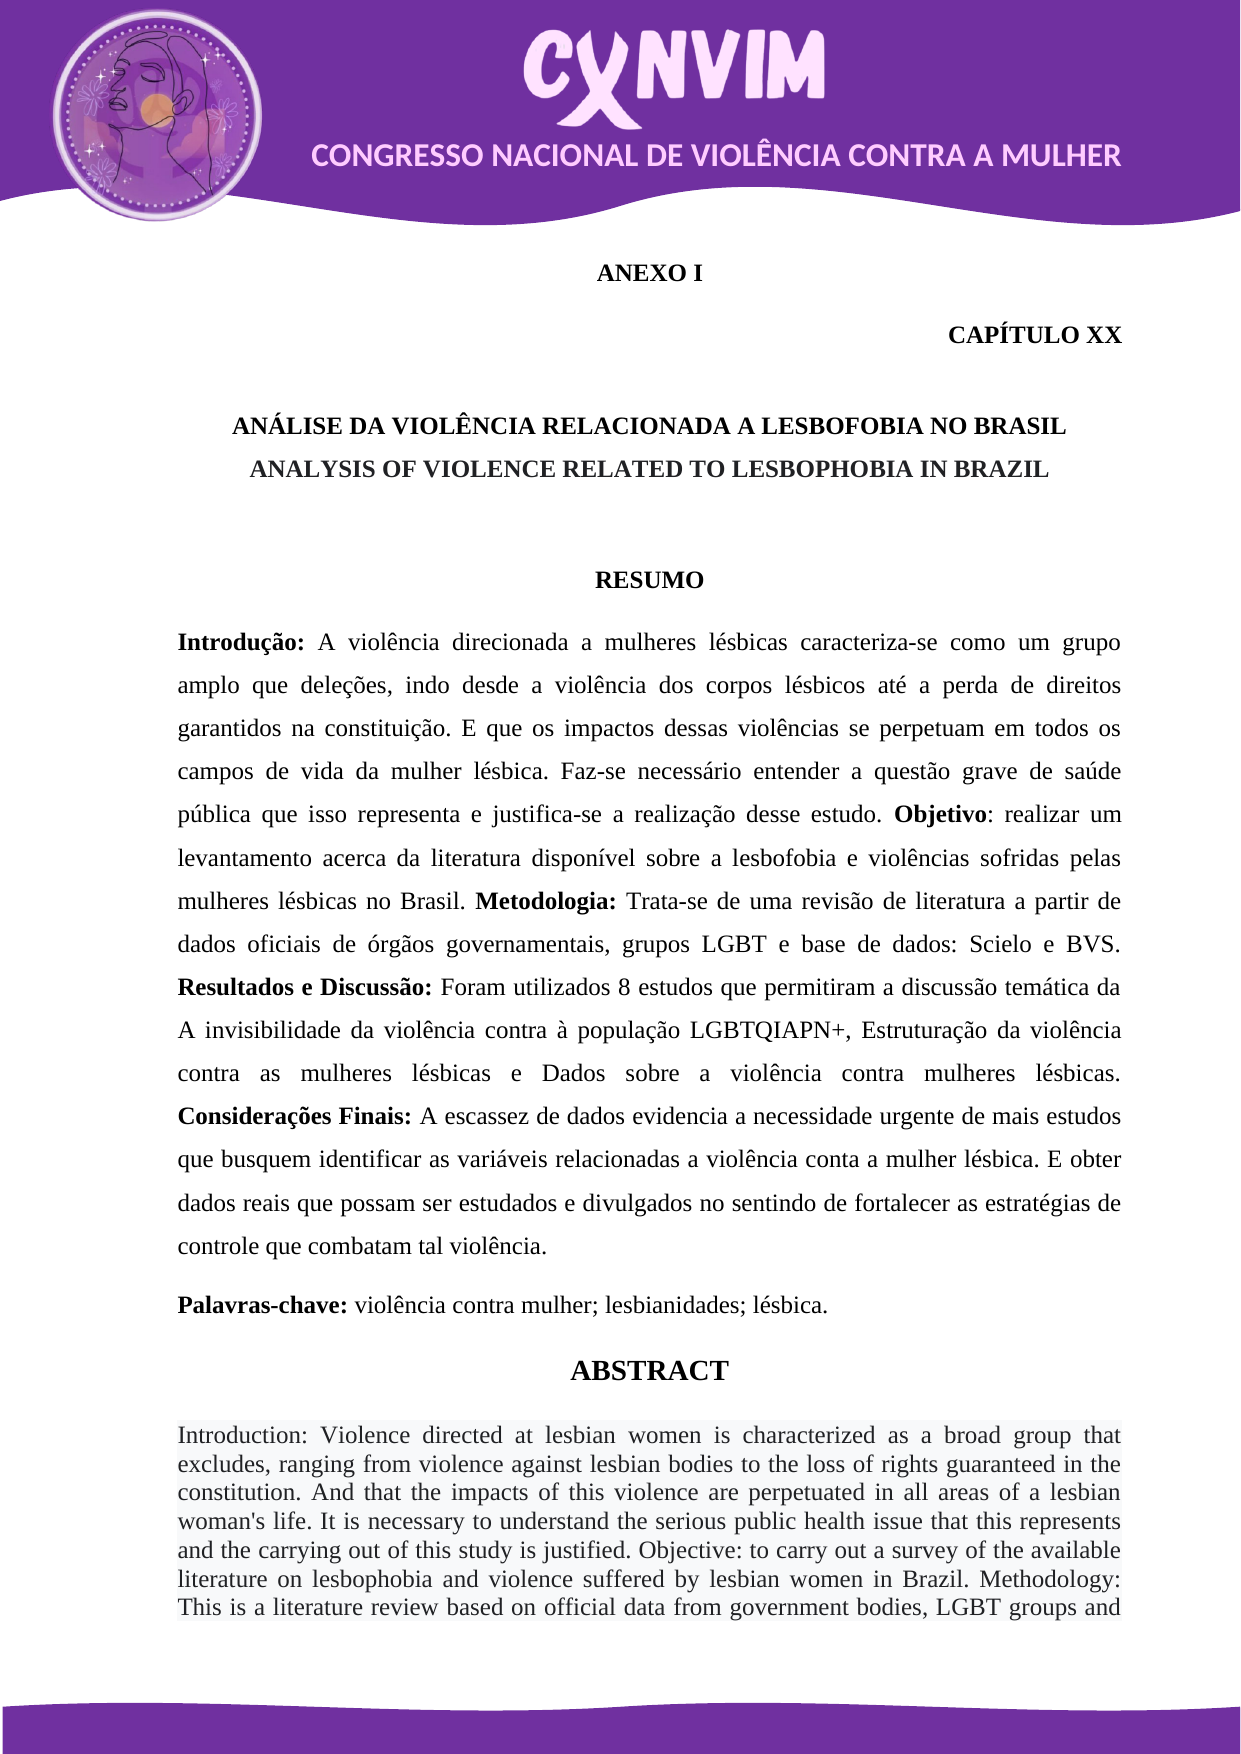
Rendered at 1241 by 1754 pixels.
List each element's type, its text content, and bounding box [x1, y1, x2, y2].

text Introdução: A violência direcionada a mulheres lésbicas caracteriza-se como um grupo amplo que deleções, indo desde a violência dos corpos lésbicos até a perda de direitos garantidos na constituição. E que os impactos dessas violências se perpetuam em todos os campos de vida da mulher lésbica. Faz-se necessário entender a questão grave de saúde pública que isso representa e justifica-se a realização desse estudo. Objetivo: realizar um levantamento acerca da literatura disponível sobre a lesbofobia e violências sofridas pelas mulheres lésbicas no Brasil. Metodologia: Trata-se de uma revisão de literatura a partir de dados oficiais de órgãos governamentais, grupos LGBT e base de dados: Scielo e BVS. Resultados e Discussão: Foram utilizados 8 estudos que permitiram a discussão temática da A invisibilidade da violência contra à população LGBTQIAPN+, Estruturação da violência contra as mulheres lésbicas e Dados sobre a violência contra mulheres lésbicas. Considerações Finais: A escassez de dados evidencia a necessidade urgente de mais estudos que busquem identificar as variáveis relacionadas a violência conta a mulher lésbica. E obter dados reais que possam ser estudados e divulgados no sentindo de fortalecer as estratégias de controle que combatam tal violência. [177, 627, 1122, 1259]
picture [18, 2, 283, 225]
text ANEXO I [177, 258, 1122, 287]
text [177, 1420, 1122, 1621]
text Palavras-chave: violência contra mulher; lesbianidades; lésbica. [177, 1291, 1122, 1319]
text RESUMO [177, 565, 1122, 593]
text ANÁLISE DA VIOLÊNCIA RELACIONADA A LESBOFOBIA NO BRASIL [177, 411, 1122, 440]
text ANALYSIS OF VIOLENCE RELATED TO LESBOPHOBIA IN BRAZIL [177, 454, 1122, 483]
text ABSTRACT [177, 1353, 1122, 1386]
text CAPÍTULO XX [177, 320, 1122, 349]
